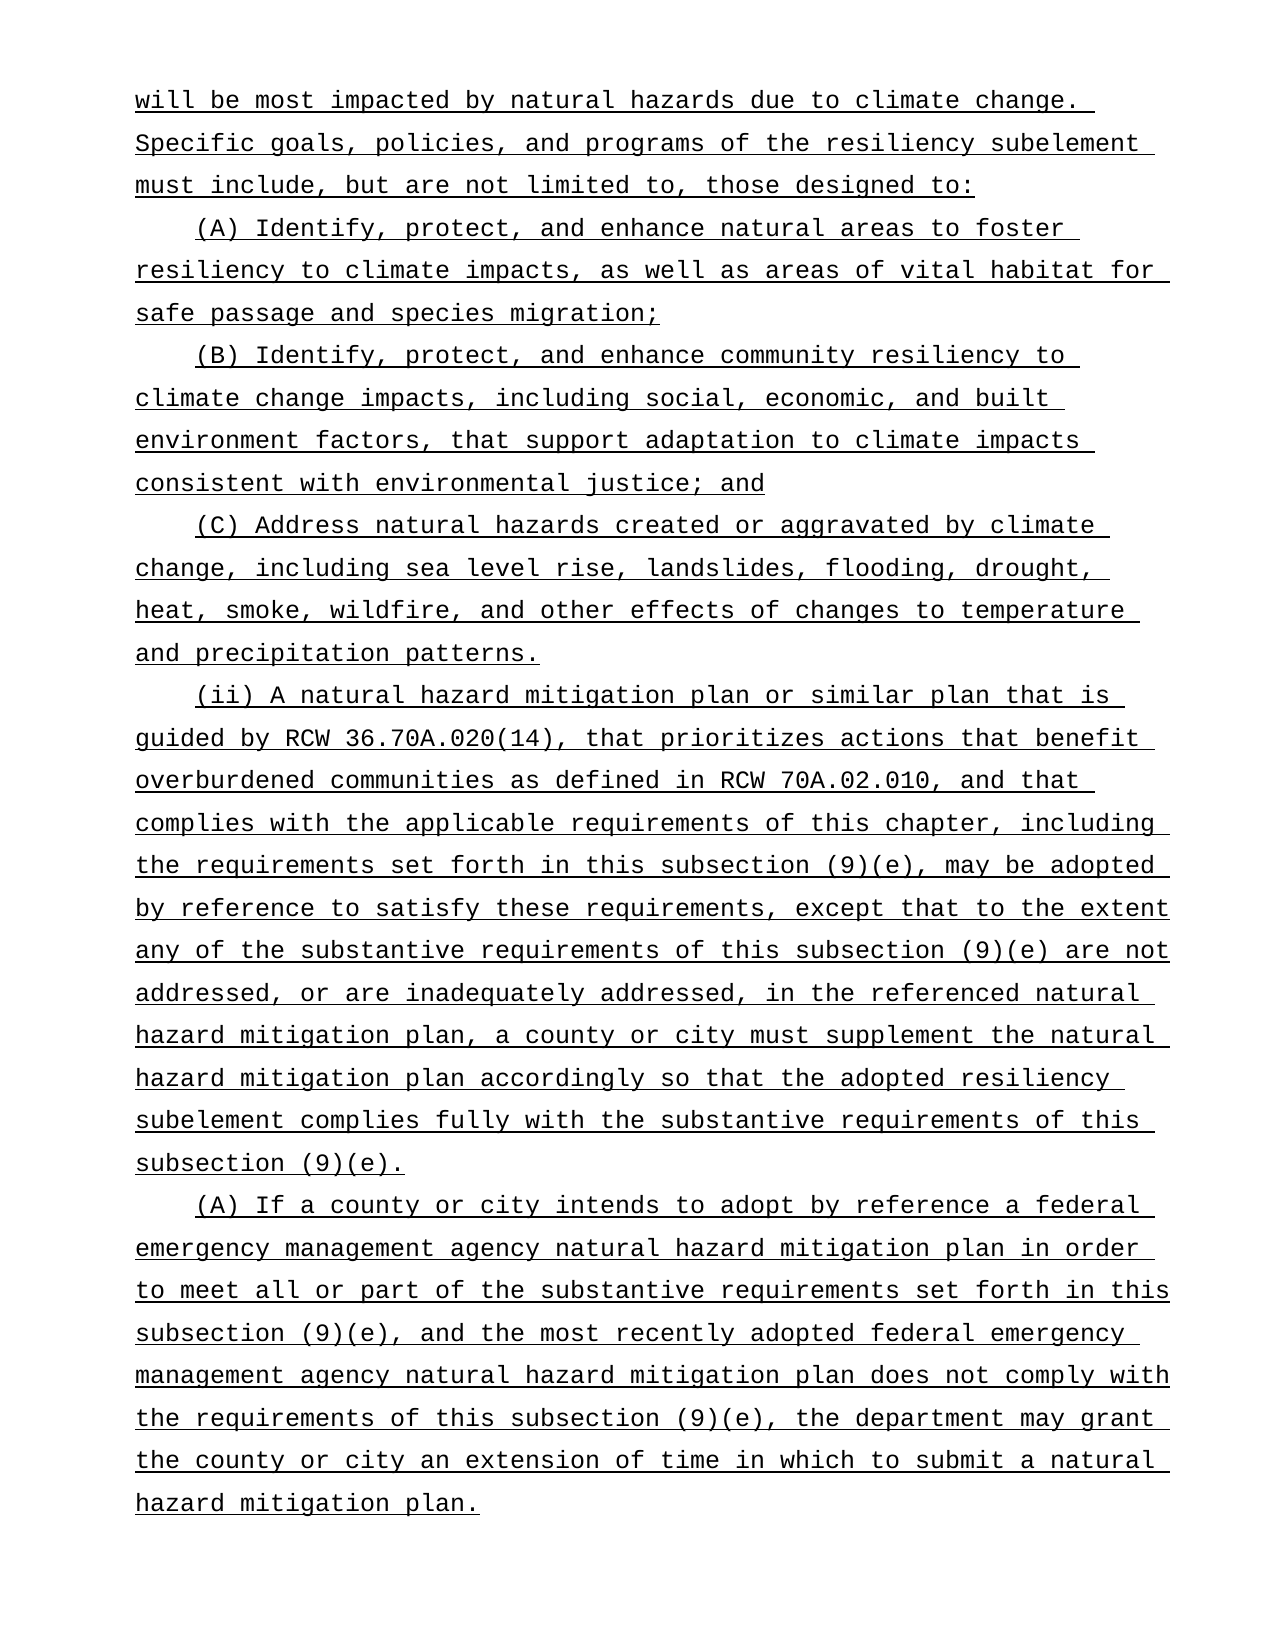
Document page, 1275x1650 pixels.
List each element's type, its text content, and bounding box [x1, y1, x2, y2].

text (B) Identify, protect, and enhance community resiliency to climate change impacts, including social, economic, and built environment factors, that support adaptation to climate impacts consistent with environmental justice; and [135, 330, 1170, 500]
text (ii) A natural hazard mitigation plan or similar plan that is guided by RCW 36.70A.020(14), that prioritizes actions that benefit overburdened communities as defined in RCW 70A.02.010, and that complies with the applicable requirements of this chapter, including the requirements set forth in this subsection (9)(e), may be adopted by reference to satisfy these requirements, except that to the extent any of the substantive requirements of this subsection (9)(e) are not addressed, or are inadequately addressed, in the referenced natural hazard mitigation plan, a county or city must supplement the natural hazard mitigation plan accordingly so that the adopted resiliency subelement complies fully with the substantive requirements of this subsection (9)(e). [135, 963, 1170, 1046]
text (ii) A natural hazard mitigation plan or similar plan that is guided by RCW 36.70A.020(14), that prioritizes actions that benefit overburdened communities as defined in RCW 70A.02.010, and that complies with the applicable requirements of this chapter, including the requirements set forth in this subsection (9)(e), may be adopted by reference to satisfy these requirements, except that to the extent any of the substantive requirements of this subsection (9)(e) are not addressed, or are inadequately addressed, in the referenced natural hazard mitigation plan, a county or city must supplement the natural hazard mitigation plan accordingly so that the adopted resiliency subelement complies fully with the substantive requirements of this subsection (9)(e). [135, 1048, 1170, 1180]
text (A) If a county or city intends to adopt by reference a federal emergency management agency natural hazard mitigation plan in order to meet all or part of the substantive requirements set forth in this subsection (9)(e), and the most recently adopted federal emergency management agency natural hazard mitigation plan does not comply with the requirements of this subsection (9)(e), the department may grant the county or city an extension of time in which to submit a natural hazard mitigation plan. [135, 1180, 1170, 1301]
text (A) Identify, protect, and enhance natural areas to foster resiliency to climate impacts, as well as areas of vital habitat for safe passage and species migration; [135, 202, 1170, 281]
text (C) Address natural hazards created or aggravated by climate change, including sea level rise, landslides, flooding, drought, heat, smoke, wildfire, and other effects of changes to temperature and precipitation patterns. [135, 500, 1170, 670]
text (A) Identify, protect, and enhance natural areas to foster resiliency to climate impacts, as well as areas of vital habitat for safe passage and species migration; [135, 283, 1170, 330]
text (A) If a county or city intends to adopt by reference a federal emergency management agency natural hazard mitigation plan in order to meet all or part of the substantive requirements set forth in this subsection (9)(e), and the most recently adopted federal emergency management agency natural hazard mitigation plan does not comply with the requirements of this subsection (9)(e), the department may grant the county or city an extension of time in which to submit a natural hazard mitigation plan. [135, 1388, 1170, 1429]
text (A) If a county or city intends to adopt by reference a federal emergency management agency natural hazard mitigation plan in order to meet all or part of the substantive requirements set forth in this subsection (9)(e), and the most recently adopted federal emergency management agency natural hazard mitigation plan does not comply with the requirements of this subsection (9)(e), the department may grant the county or city an extension of time in which to submit a natural hazard mitigation plan. [135, 1303, 1170, 1386]
text (ii) A natural hazard mitigation plan or similar plan that is guided by RCW 36.70A.020(14), that prioritizes actions that benefit overburdened communities as defined in RCW 70A.02.010, and that complies with the applicable requirements of this chapter, including the requirements set forth in this subsection (9)(e), may be adopted by reference to satisfy these requirements, except that to the extent any of the substantive requirements of this subsection (9)(e) are not addressed, or are inadequately addressed, in the referenced natural hazard mitigation plan, a county or city must supplement the natural hazard mitigation plan accordingly so that the adopted resiliency subelement complies fully with the substantive requirements of this subsection (9)(e). [135, 670, 1170, 834]
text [135, 75, 1170, 202]
text (A) If a county or city intends to adopt by reference a federal emergency management agency natural hazard mitigation plan in order to meet all or part of the substantive requirements set forth in this subsection (9)(e), and the most recently adopted federal emergency management agency natural hazard mitigation plan does not comply with the requirements of this subsection (9)(e), the department may grant the county or city an extension of time in which to submit a natural hazard mitigation plan. [135, 1430, 1170, 1471]
text (A) If a county or city intends to adopt by reference a federal emergency management agency natural hazard mitigation plan in order to meet all or part of the substantive requirements set forth in this subsection (9)(e), and the most recently adopted federal emergency management agency natural hazard mitigation plan does not comply with the requirements of this subsection (9)(e), the department may grant the county or city an extension of time in which to submit a natural hazard mitigation plan. [135, 1473, 1170, 1520]
